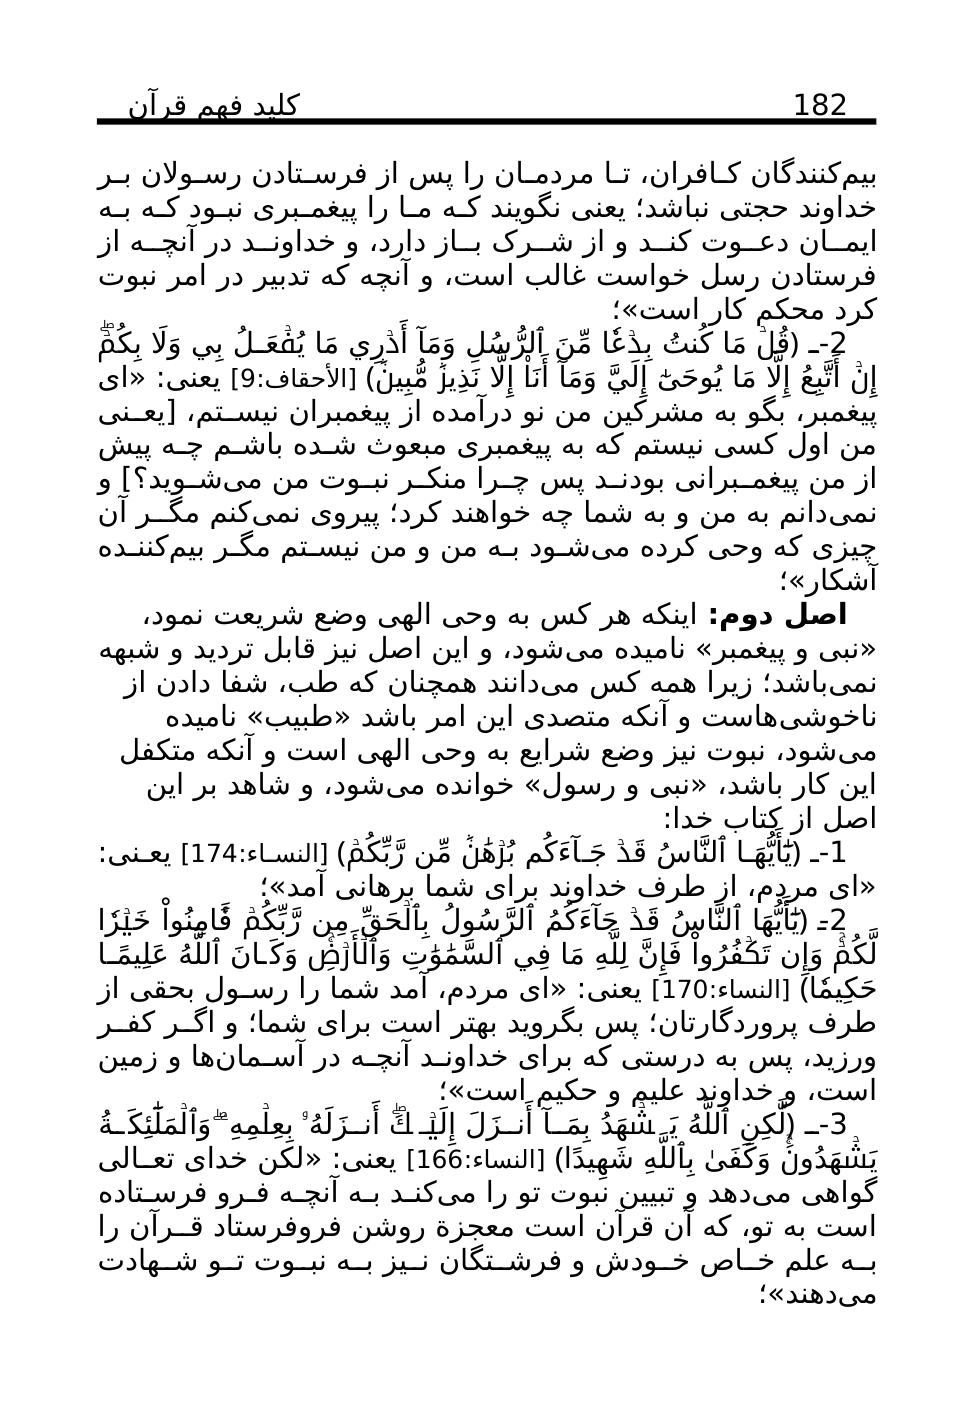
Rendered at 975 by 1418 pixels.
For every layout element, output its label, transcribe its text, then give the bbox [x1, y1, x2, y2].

text 3- ﴿لَّٰكِنِ ٱللَّهُ يَشۡهَدُ بِمَآ أَنزَلَ إِلَيۡكَۖ أَنزَلَهُۥ بِعِلۡمِهِۦۖ وَٱلۡمَلَٰٓئِكَةُ يَشۡهَدُونَۚ وَكَفَىٰ بِٱللَّهِ شَهِيدًا﴾ [النساء:166] یعنی: «لکن خدای تعالی گواهی می‌دهد و تبیین نبوت تو را می‌کند به آنچه فرو فرستاده ‌است به تو، که آن قرآن است معجزة روشن فروفرستاد قرآن را به علم خاص خودش و فرشتگان نیز به نبوت تو شهادت می‌دهند»؛ [97, 1107, 877, 1311]
text 1- ﴿يَٰٓأَيُّهَا ٱلنَّاسُ قَدۡ جَآءَكُم بُرۡهَٰنٞ مِّن رَّبِّكُمۡ﴾ [النساء:174] یعنی: «ای مردم، از طرف خداوند برای شما برهانی آمد»؛ [97, 835, 877, 903]
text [97, 156, 877, 326]
text 2- ﴿قُلۡ مَا كُنتُ بِدۡعٗا مِّنَ ٱلرُّسُلِ وَمَآ أَدۡرِي مَا يُفۡعَلُ بِي وَلَا بِكُمۡۖ إِنۡ أَتَّبِعُ إِلَّا مَا يُوحَىٰٓ إِلَيَّ وَمَآ أَنَا۠ إِلَّا نَذِيرٞ مُّبِينٞ﴾ [الأحقاف:9] یعنی: «ای پیغمبر، بگو به مشرکین من نو درآمده از پیغمبران نیستم، [یعنی من اول کسی نیستم که به پیغمبری مبعوث شده باشم چه پیش از من پیغمبرانی بودند پس چرا منکر نبوت من می‌شوید؟] و نمی‌دانم به من و به شما چه خواهند کرد؛ پیروی نمی‌کنم مگر آن چیزی که وحی کرده می‌شود به من و من نیستم مگر بیم‌کننده آشکار»؛ [97, 326, 877, 598]
text 2- ﴿يَٰٓأَيُّهَا ٱلنَّاسُ قَدۡ جَآءَكُمُ ٱلرَّسُولُ بِٱلۡحَقِّ مِن رَّبِّكُمۡ فَ‍َٔامِنُواْ خَيۡرٗا لَّكُمۡۚ وَإِن تَكۡفُرُواْ فَإِنَّ لِلَّهِ مَا فِي ٱلسَّمَٰوَٰتِ وَٱلۡأَرۡضِۚ وَكَانَ ٱللَّهُ عَلِيمًا حَكِيمٗا﴾ [النساء:170] یعنی: «ای مردم، آمد شما را رسول بحقی از طرف پروردگارتان؛ پس بگروید بهتر است برای شما؛ و اگر کفر ورزید، پس به درستی که برای خداوند آنچه در آسمان‌ها و زمین است، و خداوند علیم و حکیم است»؛ [97, 903, 877, 1107]
text اصل دوم: اینکه هر کس به وحی الهی وضع شریعت نمود، «نبی و پیغمبر» نامیده می‌شود، و این اصل نیز قابل تردید و شبهه نمی‌باشد؛ زیرا همه کس می‌دانند همچنان‌ که طب، شفا دادن از ناخوشی‌هاست و آنکه متصدی این امر باشد «طبیب» نامیده می‌شود، نبوت نیز وضع شرایع به وحی الهی است و آنکه متکفل این کار باشد، «نبی و رسول» خوانده می‌شود، و شاهد بر این اصل از کتاب خدا: [97, 598, 877, 835]
